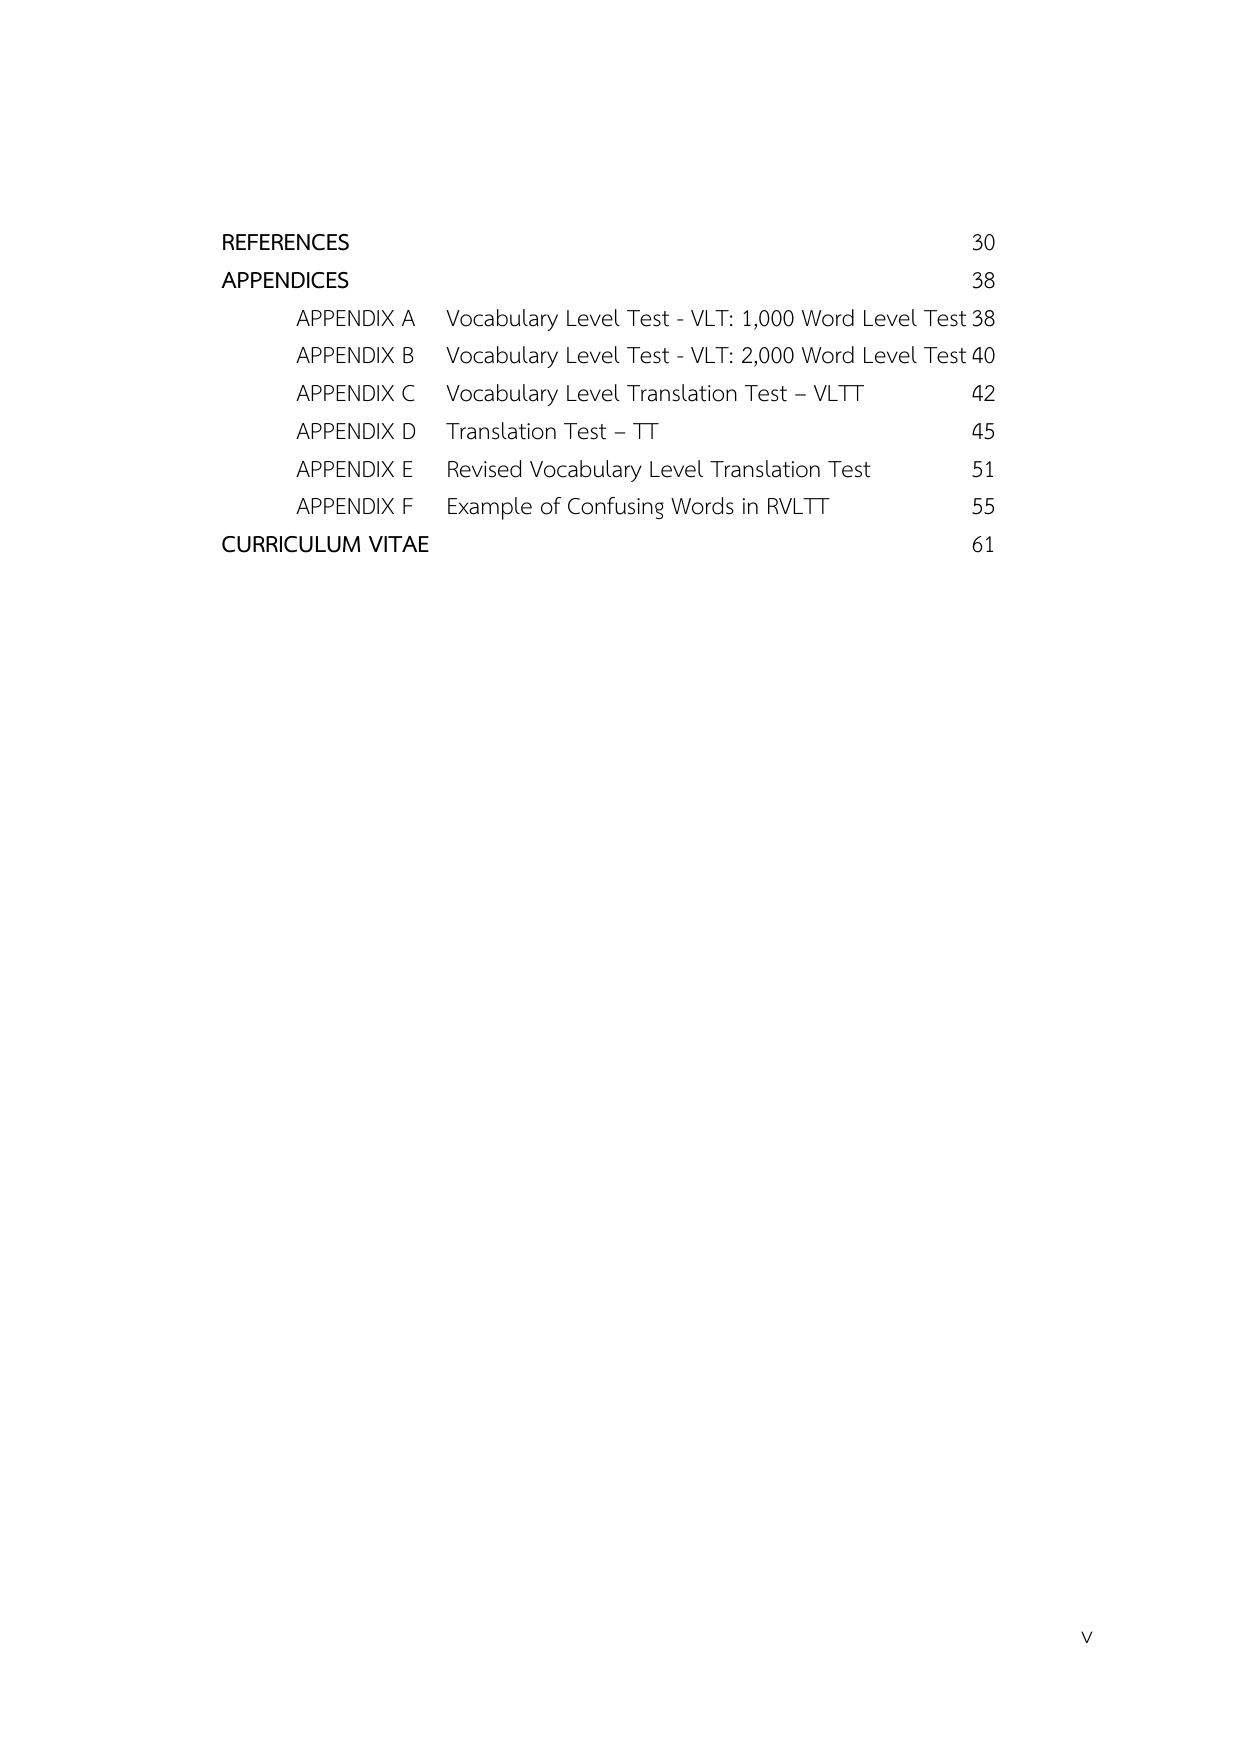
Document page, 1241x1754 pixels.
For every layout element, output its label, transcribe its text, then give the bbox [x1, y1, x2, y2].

text APPENDIX B Vocabulary Level Test - VLT: 2,000 Word Level Test 40 [221, 334, 1092, 372]
text APPENDIX D Translation Test – TT 45 [221, 410, 1092, 448]
text REFERENCES 30 [221, 221, 1092, 259]
text APPENDIX C Vocabulary Level Translation Test – VLTT 42 [221, 372, 1092, 410]
text APPENDIX E Revised Vocabulary Level Translation Test 51 [221, 448, 1092, 485]
text APPENDIX A Vocabulary Level Test - VLT: 1,000 Word Level Test 38 [221, 297, 1092, 334]
text APPENDIX F Example of Confusing Words in RVLTT 55 [221, 485, 1092, 523]
text CURRICULUM VITAE 61 [221, 523, 1092, 561]
text APPENDICES 38 [221, 259, 1092, 297]
